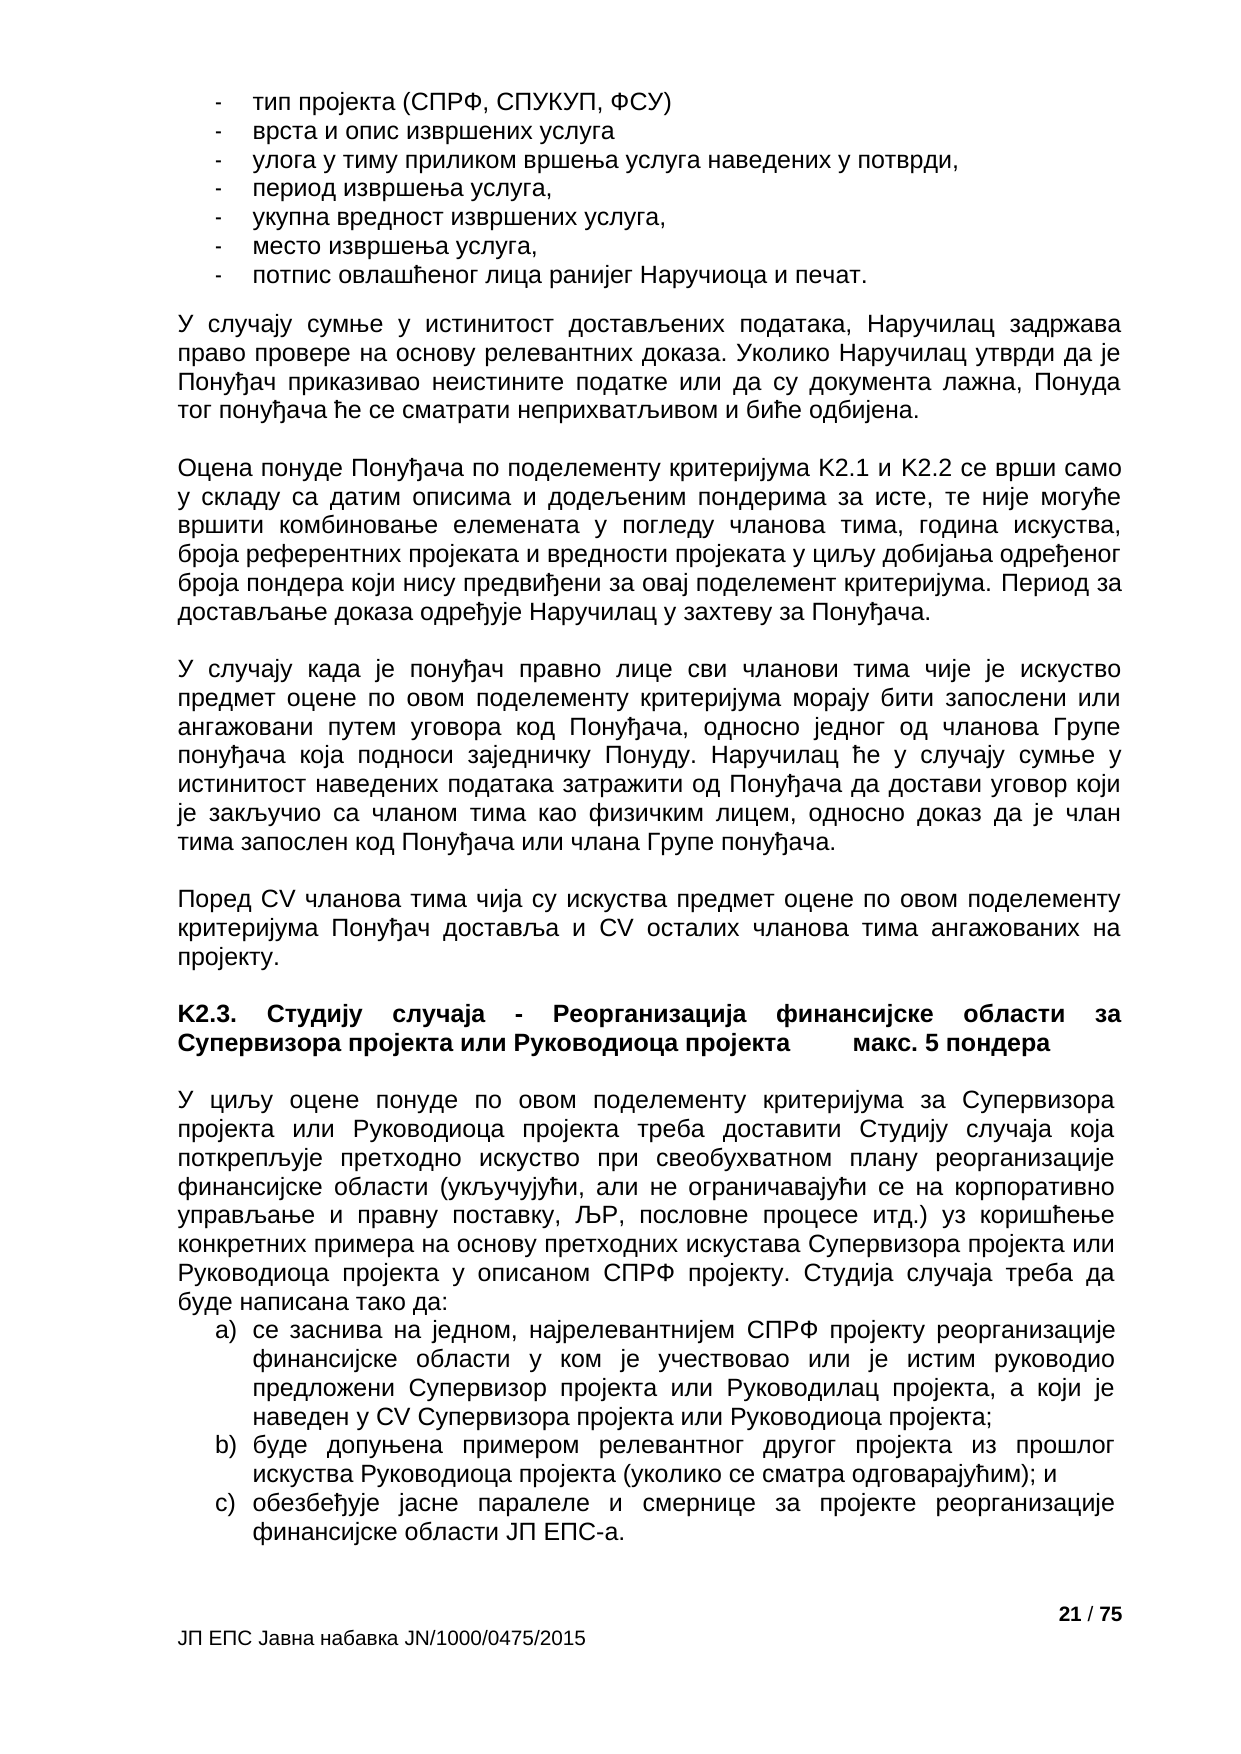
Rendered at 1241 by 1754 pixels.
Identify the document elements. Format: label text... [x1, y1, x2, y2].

list потпис овлашћеног лица ранијег Наручиоца и печат. [215, 260, 1122, 288]
list буде допуњена примером релевантног другог пројекта из прошлог искуства Руководиоца пројекта (уколико се сматра одговарајућим); и [215, 1431, 1116, 1488]
list укупна вредност извршених услуга, [215, 202, 1122, 231]
text Оцена понуде Понуђача по поделементу критеријума K2.1 и K2.2 се врши само у складу са датим описима и додељеним пондерима за исте, те није могуће вршити комбиновање елемената у погледу чланова тима, година искуства, броја референтних пројеката и вредности пројеката у циљу добијања одређеног броја пондера који нису предвиђени за овај поделемент критеријума. Период за достављање доказа одређује Наручилац у захтеву за Понуђача. [177, 453, 1122, 626]
list обезбеђује јасне паралеле и смернице за пројекте реорганизације финансијске области ЈП ЕПС-а. [215, 1488, 1116, 1546]
text У случају када је понуђач правно лице сви чланови тима чије је искуство предмет оцене по овом поделементу критеријума морају бити запослени или ангажовани путем уговора код Понуђача, односно једног од чланова Групе понуђача која подноси заједничку Понуду. Наручилац ће у случају сумње у истинитост наведених података затражити од Понуђача да достави уговор који је закључио са чланом тима као физичким лицем, односно доказ да је члан тима запослен код Понуђача или члана Групе понуђача. [177, 654, 1122, 856]
list тип пројекта (СПРФ, СПУКУП, ФСУ) [215, 87, 1122, 116]
list место извршења услуга, [215, 231, 1122, 260]
text Поред CV чланова тима чија су искуства предмет оцене по овом поделементу критеријума Понуђач доставља и CV осталих чланова тима ангажованих на пројекту. [177, 884, 1122, 971]
text У случају сумње у истинитост достављених података, Наручилац задржава право провере на основу релевантних доказа. Уколико Наручилац утврди да је Понуђач приказивао неистините податке или да су документа лажна, Понуда тог понуђача ће се сматрати неприхватљивом и биће одбијена. [177, 309, 1122, 424]
text У циљу оцене понуде по овом поделементу критеријума за Супервизора пројекта или Руководиоца пројекта треба доставити Студију случаја која поткрепљује претходно искуство при свеобухватном плану реорганизације финансијске области (укључујући, али не ограничавајући се на корпоративно управљање и правну поставку, ЉР, пословне процесе итд.) уз коришћење конкретних примера на основу претходних искустава Супервизора пројекта или Руководиоца пројекта у описаном СПРФ пројекту. Студија случаја треба да буде написана тако да: [177, 1086, 1116, 1316]
list период извршења услуга, [215, 173, 1122, 202]
text K2.3. Студију случаја - Реорганизација финансијске области за Супервизора пројекта или Руководиоца пројекта макс. 5 пондера [177, 999, 1122, 1057]
list се заснива на једном, најрелевантнијем СПРФ пројекту реорганизације финансијске области у ком је учествовао или је истим руководио предложени Супервизор пројекта или Руководилац пројекта, а који је наведен у CV Супервизора пројекта или Руководиоца пројекта; [215, 1316, 1116, 1431]
list врста и опис извршених услуга [215, 116, 1122, 145]
list улога у тиму приликом вршења услуга наведених у потврди, [215, 145, 1122, 173]
